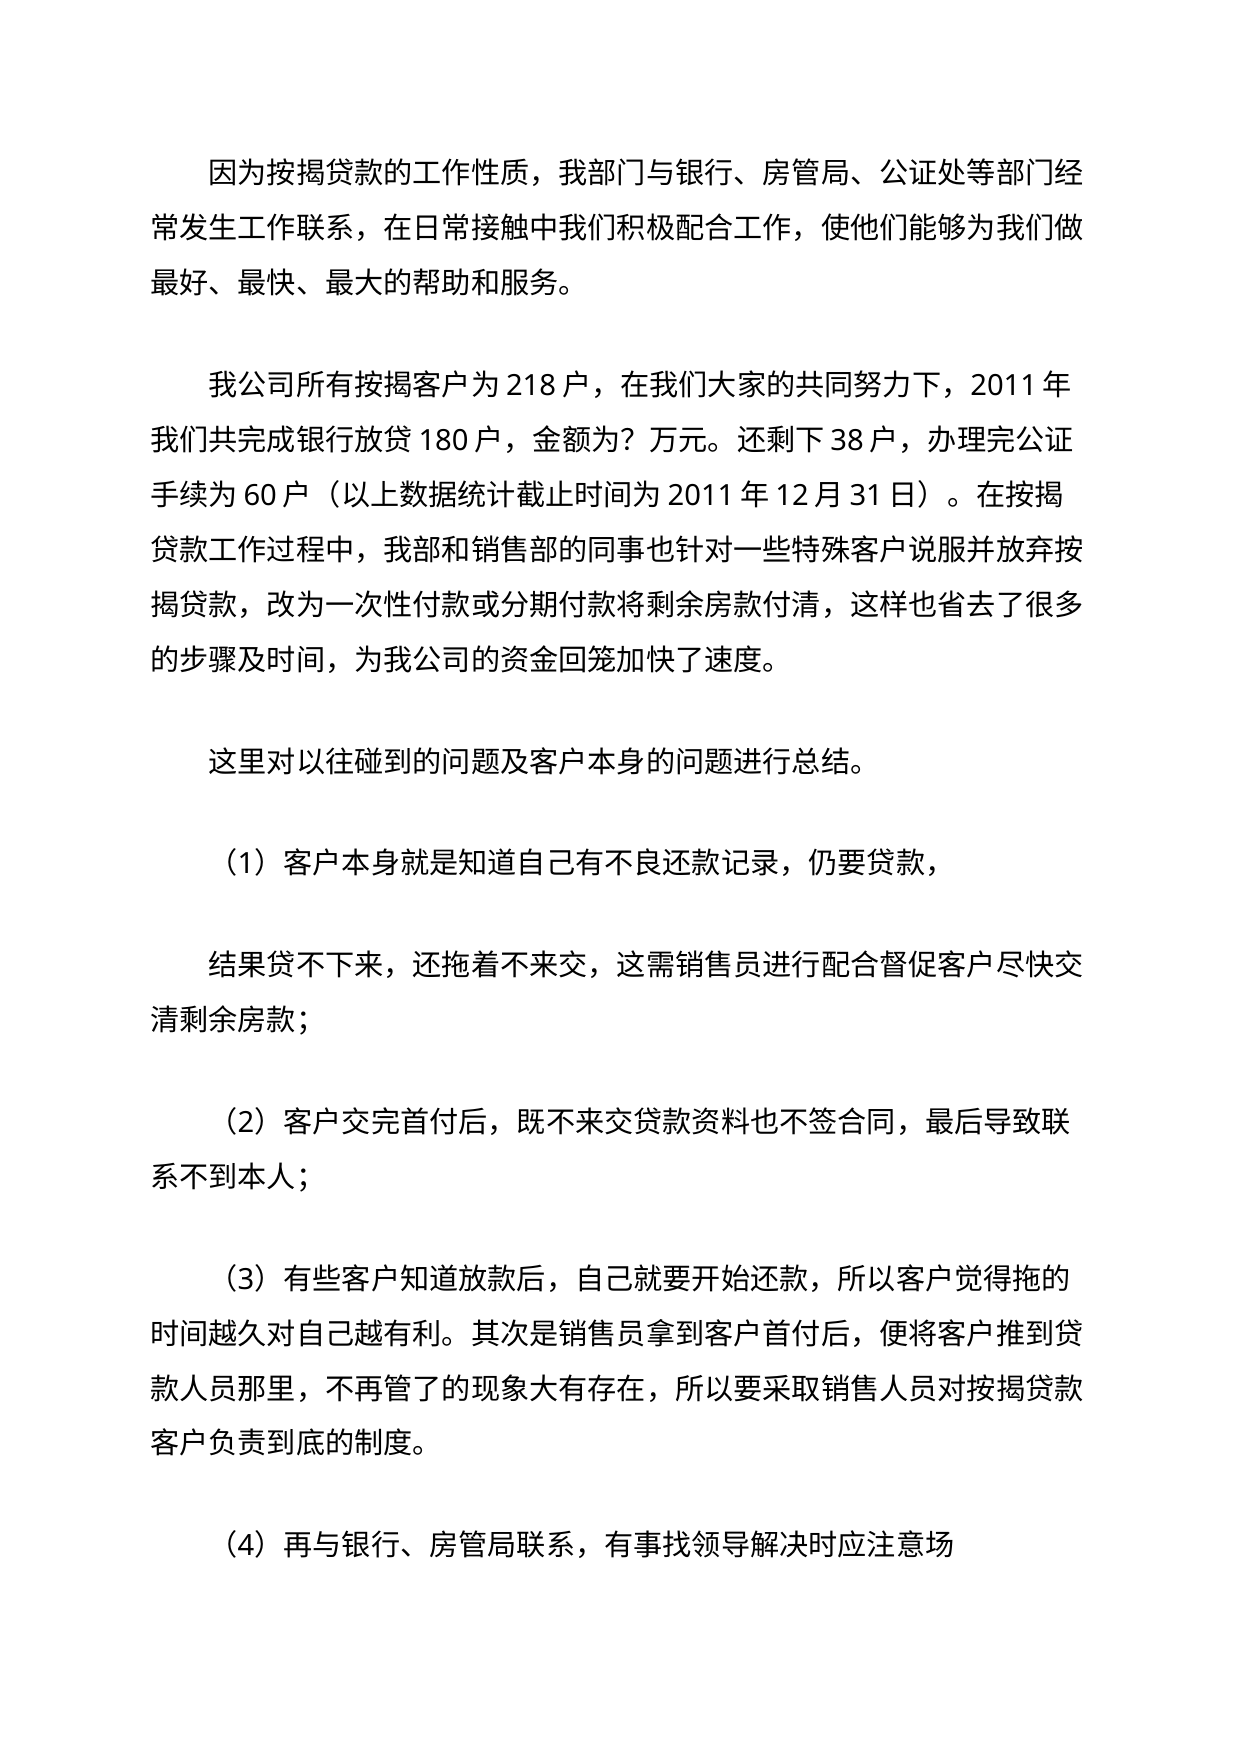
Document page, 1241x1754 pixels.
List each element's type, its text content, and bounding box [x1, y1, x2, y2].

text 这里对以往碰到的问题及客户本身的问题进行总结。 [150, 738, 1090, 780]
text （4）再与银行、房管局联系，有事找领导解决时应注意场 [150, 1522, 1090, 1564]
text 因为按揭贷款的工作性质，我部门与银行、房管局、公证处等部门经常发生工作联系，在日常接触中我们积极配合工作，使他们能够为我们做最好、最快、最大的帮助和服务。 [150, 150, 1090, 302]
text （2）客户交完首付后，既不来交贷款资料也不签合同，最后导致联系不到本人； [150, 1098, 1090, 1196]
text （1）客户本身就是知道自己有不良还款记录，仍要贷款， [150, 840, 1090, 882]
text （3）有些客户知道放款后，自己就要开始还款，所以客户觉得拖的时间越久对自己越有利。其次是销售员拿到客户首付后，便将客户推到贷款人员那里，不再管了的现象大有存在，所以要采取销售人员对按揭贷款客户负责到底的制度。 [150, 1255, 1090, 1462]
text 我公司所有按揭客户为218户，在我们大家的共同努力下，2011年我们共完成银行放贷180户，金额为？万元。还剩下38户，办理完公证手续为60户（以上数据统计截止时间为2011年12月31日）。在按揭贷款工作过程中，我部和销售部的同事也针对一些特殊客户说服并放弃按揭贷款，改为一次性付款或分期付款将剩余房款付清，这样也省去了很多的步骤及时间，为我公司的资金回笼加快了速度。 [150, 362, 1090, 679]
text 结果贷不下来，还拖着不来交，这需销售员进行配合督促客户尽快交清剩余房款； [150, 942, 1090, 1039]
